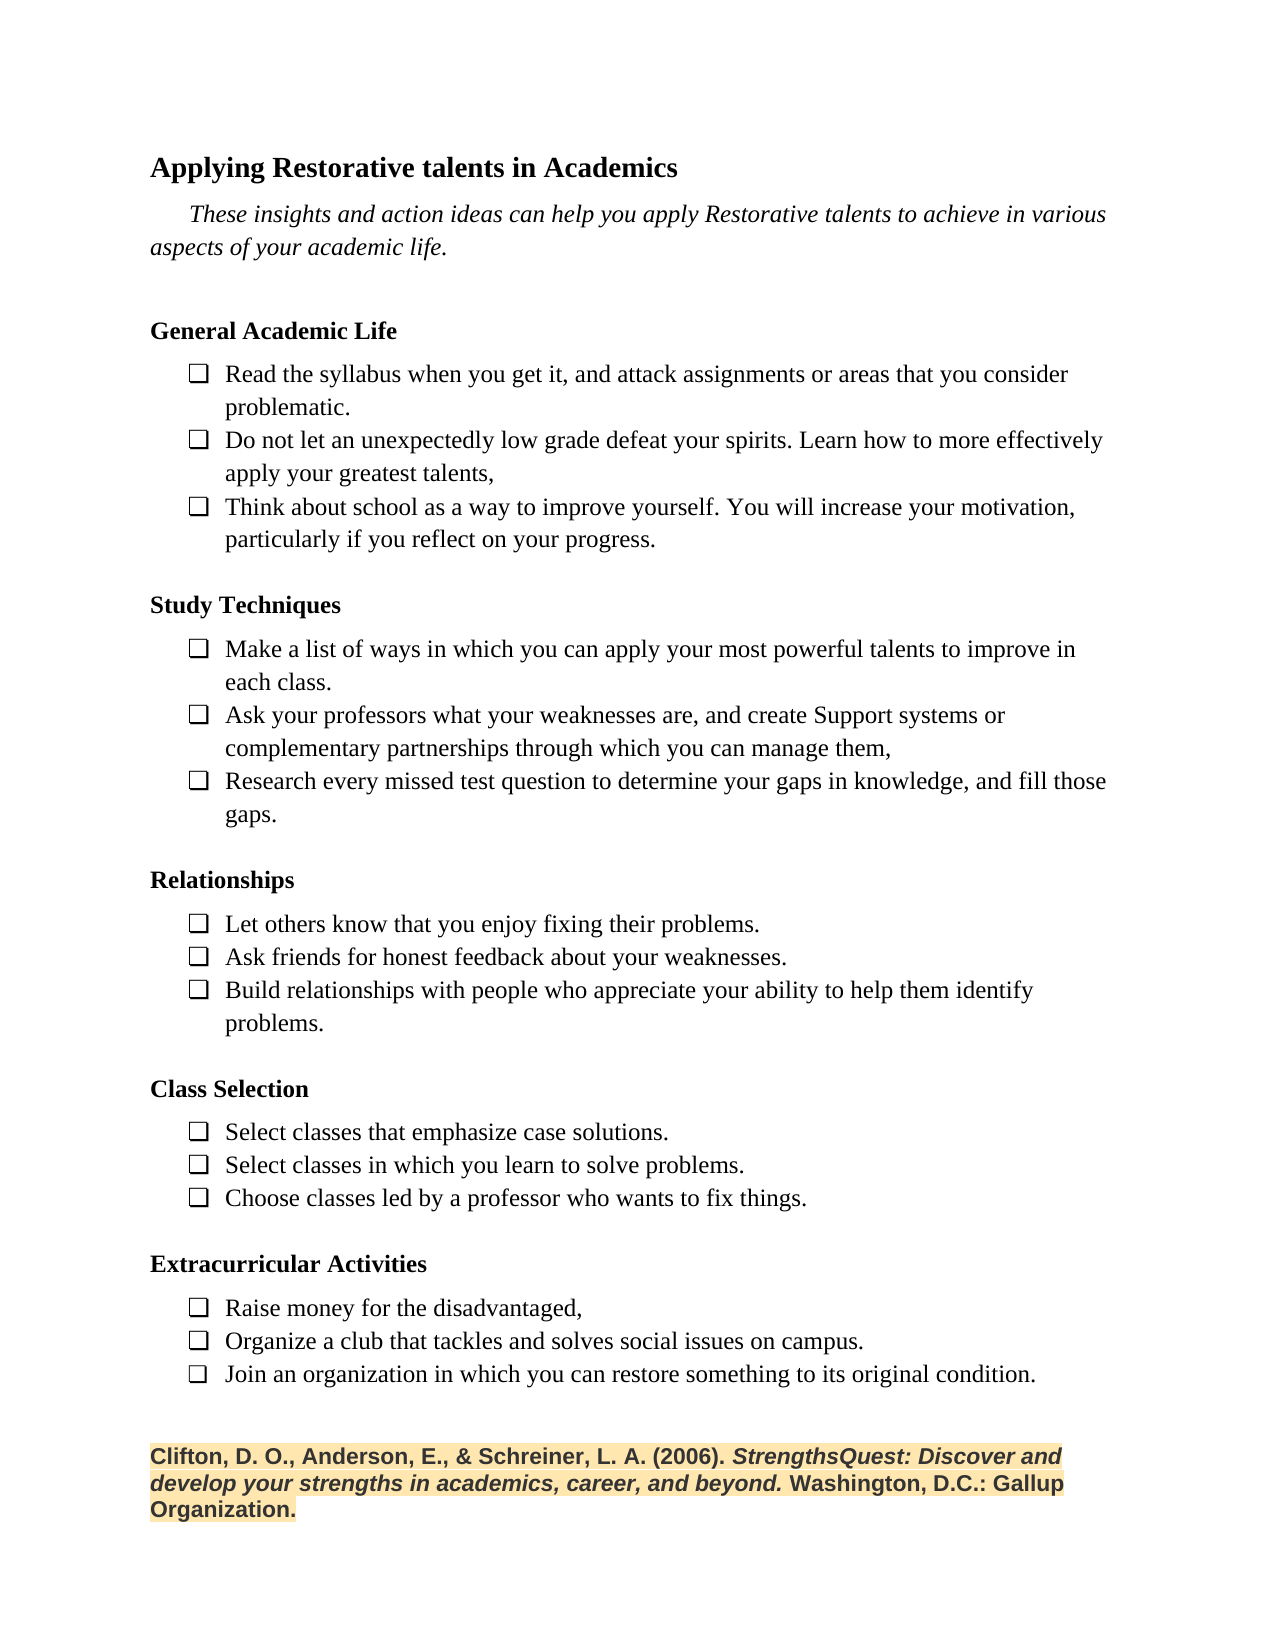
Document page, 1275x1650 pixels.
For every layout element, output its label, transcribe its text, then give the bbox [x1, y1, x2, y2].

text Class Selection [150, 1074, 1125, 1102]
list Ask friends for honest feedback about your weaknesses. [187, 942, 1125, 970]
list Raise money for the disadvantaged, [187, 1293, 1125, 1321]
list Do not let an unexpectedly low grade defeat your spirits. Learn how to more effectively apply your greatest talents, [187, 426, 1125, 487]
text Applying Restorative talents in Academics [150, 150, 1125, 183]
list Let others know that you enjoy fixing their problems. [187, 909, 1125, 937]
list Build relationships with people who appreciate your ability to help them identify problems. [187, 975, 1125, 1036]
text Relationships [150, 865, 1125, 894]
list Join an organization in which you can restore something to its original condition. [187, 1359, 1125, 1387]
list Select classes in which you learn to solve problems. [187, 1150, 1125, 1179]
list Ask your professors what your weaknesses are, and create Support systems or complementary partnerships through which you can manage them, [187, 700, 1125, 762]
list Select classes that emphasize case solutions. [187, 1117, 1125, 1146]
text General Academic Life [150, 316, 1125, 345]
text Extracurricular Activities [150, 1249, 1125, 1278]
list Research every missed test question to determine your gaps in knowledge, and fill those gaps. [187, 766, 1125, 828]
list Read the syllabus when you get it, and attack assignments or areas that you consider problematic. [187, 359, 1125, 421]
text Study Techniques [150, 591, 1125, 619]
list Organize a club that tackles and solves social issues on campus. [187, 1326, 1125, 1354]
list Choose classes led by a professor who wants to fix things. [187, 1183, 1125, 1212]
text These insights and action ideas can help you apply Restorative talents to achieve in various aspects of your academic life. [150, 199, 1125, 261]
list Make a list of ways in which you can apply your most powerful talents to improve in each class. [187, 634, 1125, 696]
list Think about school as a way to improve yourself. You will increase your motivation, particularly if you reflect on your progress. [187, 492, 1125, 553]
